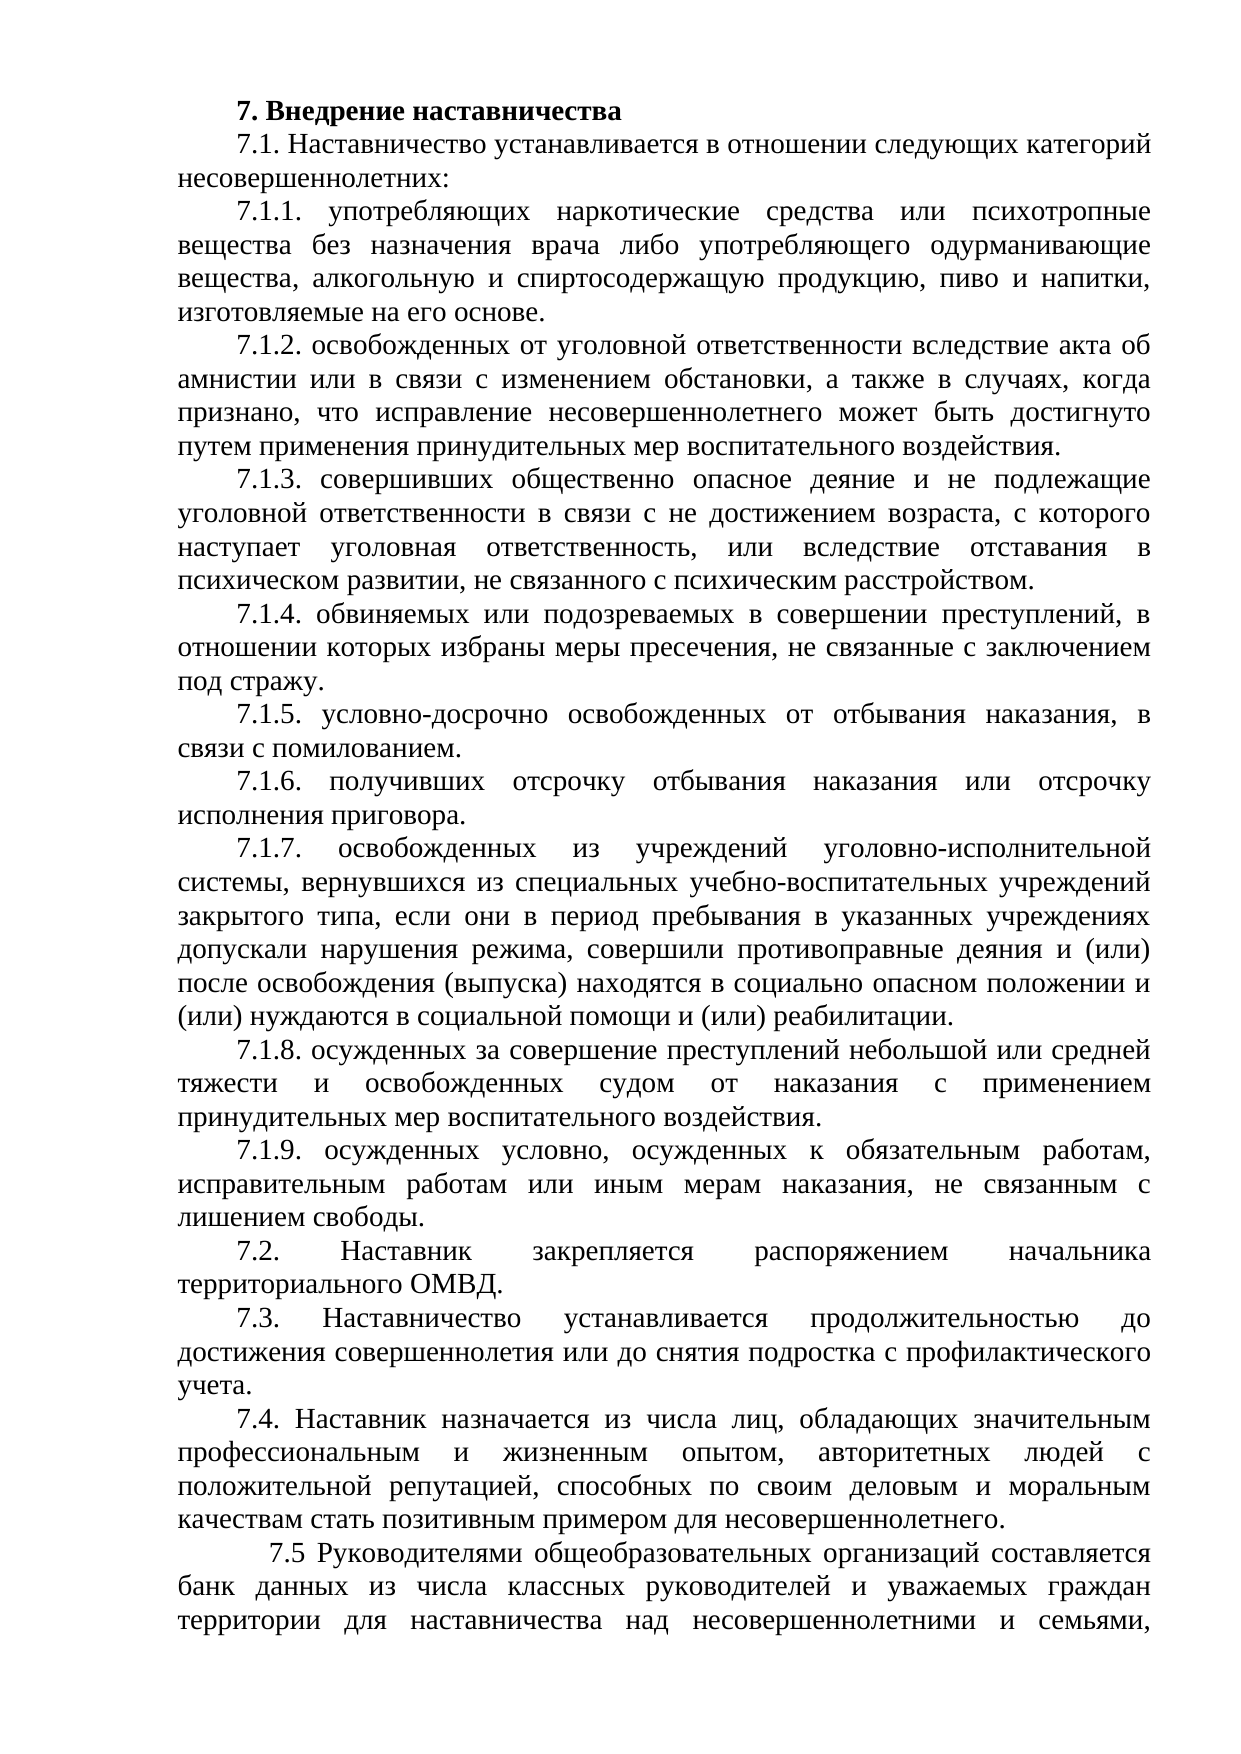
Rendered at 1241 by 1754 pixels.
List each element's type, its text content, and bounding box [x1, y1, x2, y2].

text 7.1.9. осужденных условно, осужденных к обязательным работам, исправительным работам или иным мерам наказания, не связанным с лишением свободы. [177, 1132, 1152, 1233]
text 7.3. Наставничество устанавливается продолжительностью до достижения совершеннолетия или до снятия подростка с профилактического учета. [177, 1300, 1152, 1401]
text 7.1.6. получивших отсрочку отбывания наказания или отсрочку исполнения приговора. [177, 763, 1152, 831]
text 7.4. Наставник назначается из числа лиц, обладающих значительным профессиональным и жизненным опытом, авторитетных людей с положительной репутацией, способных по своим деловым и моральным качествам стать позитивным примером для несовершеннолетнего. [177, 1401, 1152, 1535]
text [177, 1535, 1152, 1636]
text 7.1.2. освобожденных от уголовной ответственности вследствие акта об амнистии или в связи с изменением обстановки, а также в случаях, когда признано, что исправление несовершеннолетнего может быть достигнуто путем применения принудительных мер воспитательного воздействия. [177, 327, 1152, 462]
text 7.1.7. освобожденных из учреждений уголовно-исполнительной системы, вернувшихся из специальных учебно-воспитательных учреждений закрытого типа, если они в период пребывания в указанных учреждениях допускали нарушения режима, совершили противоправные деяния и (или) после освобождения (выпуска) находятся в социально опасном положении и (или) нуждаются в социальной помощи и (или) реабилитации. [177, 831, 1152, 1032]
text 7. Внедрение наставничества [177, 93, 1152, 126]
text 7.2. Наставник закрепляется распоряжением начальника территориального ОМВД. [177, 1233, 1152, 1300]
text 7.1.1. употребляющих наркотические средства или психотропные вещества без назначения врача либо употребляющего одурманивающие вещества, алкогольную и спиртосодержащую продукцию, пиво и напитки, изготовляемые на его основе. [177, 193, 1152, 327]
text 7.1. Наставничество устанавливается в отношении следующих категорий несовершеннолетних: [177, 126, 1152, 193]
text 7.1.5. условно-досрочно освобожденных от отбывания наказания, в связи с помилованием. [177, 696, 1152, 763]
text 7.1.3. совершивших общественно опасное деяние и не подлежащие уголовной ответственности в связи с не достижением возраста, с которого наступает уголовная ответственность, или вследствие отставания в психическом развитии, не связанного с психическим расстройством. [177, 462, 1152, 596]
text 7.1.4. обвиняемых или подозреваемых в совершении преступлений, в отношении которых избраны меры пресечения, не связанные с заключением под стражу. [177, 596, 1152, 696]
text 7.1.8. осужденных за совершение преступлений небольшой или средней тяжести и освобожденных судом от наказания с применением принудительных мер воспитательного воздействия. [177, 1032, 1152, 1132]
